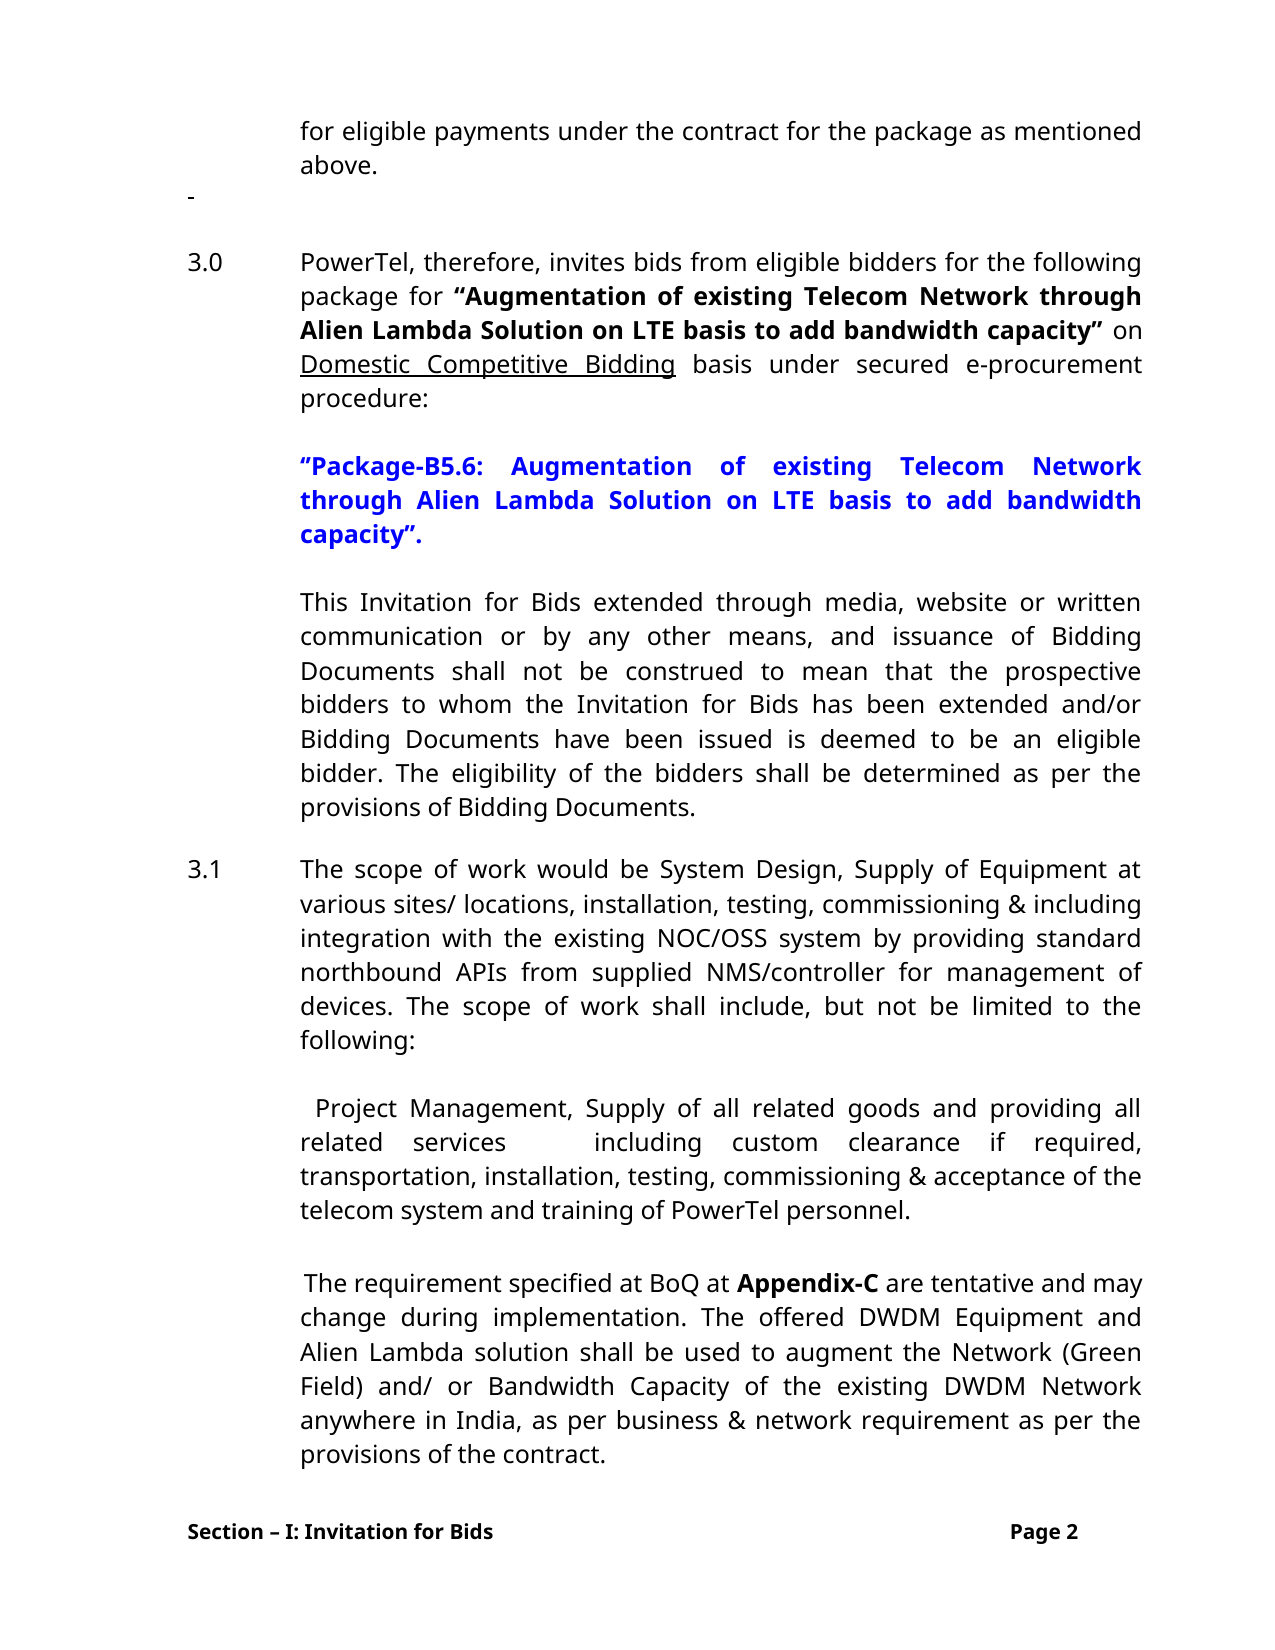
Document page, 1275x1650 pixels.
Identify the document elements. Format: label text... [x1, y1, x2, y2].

text Project Management, Supply of all related goods and providing all related services including custom clearance if required, transportation, installation, testing, commissioning & acceptance of the telecom system and training of PowerTel personnel. [291, 1091, 1143, 1227]
text This Invitation for Bids extended through media, website or written communication or by any other means, and issuance of Bidding Documents shall not be construed to mean that the prospective bidders to whom the Invitation for Bids has been extended and/or Bidding Documents have been issued is deemed to be an eligible bidder. The eligibility of the bidders shall be determined as per the provisions of Bidding Documents. [300, 585, 1143, 823]
text The requirement specified at BoQ at Appendix-C are tentative and may change during implementation. The offered DWDM Equipment and Alien Lambda solution shall be used to augment the Network (Green Field) and/ or Bandwidth Capacity of the existing DWDM Network anywhere in India, as per business & network requirement as per the provisions of the contract. [291, 1266, 1143, 1470]
list PowerTel, therefore, invites bids from eligible bidders for the following package for “Augmentation of existing Telecom Network through Alien Lambda Solution on LTE basis to add bandwidth capacity” on Domestic Competitive Bidding basis under secured e-procurement procedure: [187, 244, 1143, 415]
text 3.1 The scope of work would be System Design, Supply of Equipment at various sites/ locations, installation, testing, commissioning & including integration with the existing NOC/OSS system by providing standard northbound APIs from supplied NMS/controller for management of devices. The scope of work shall include, but not be limited to the following: [187, 852, 1143, 1057]
list ‘’Package-B5.6: Augmentation of existing Telecom Network through Alien Lambda Solution on LTE basis to add bandwidth capacity’’. [300, 449, 1143, 551]
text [187, 113, 1143, 182]
